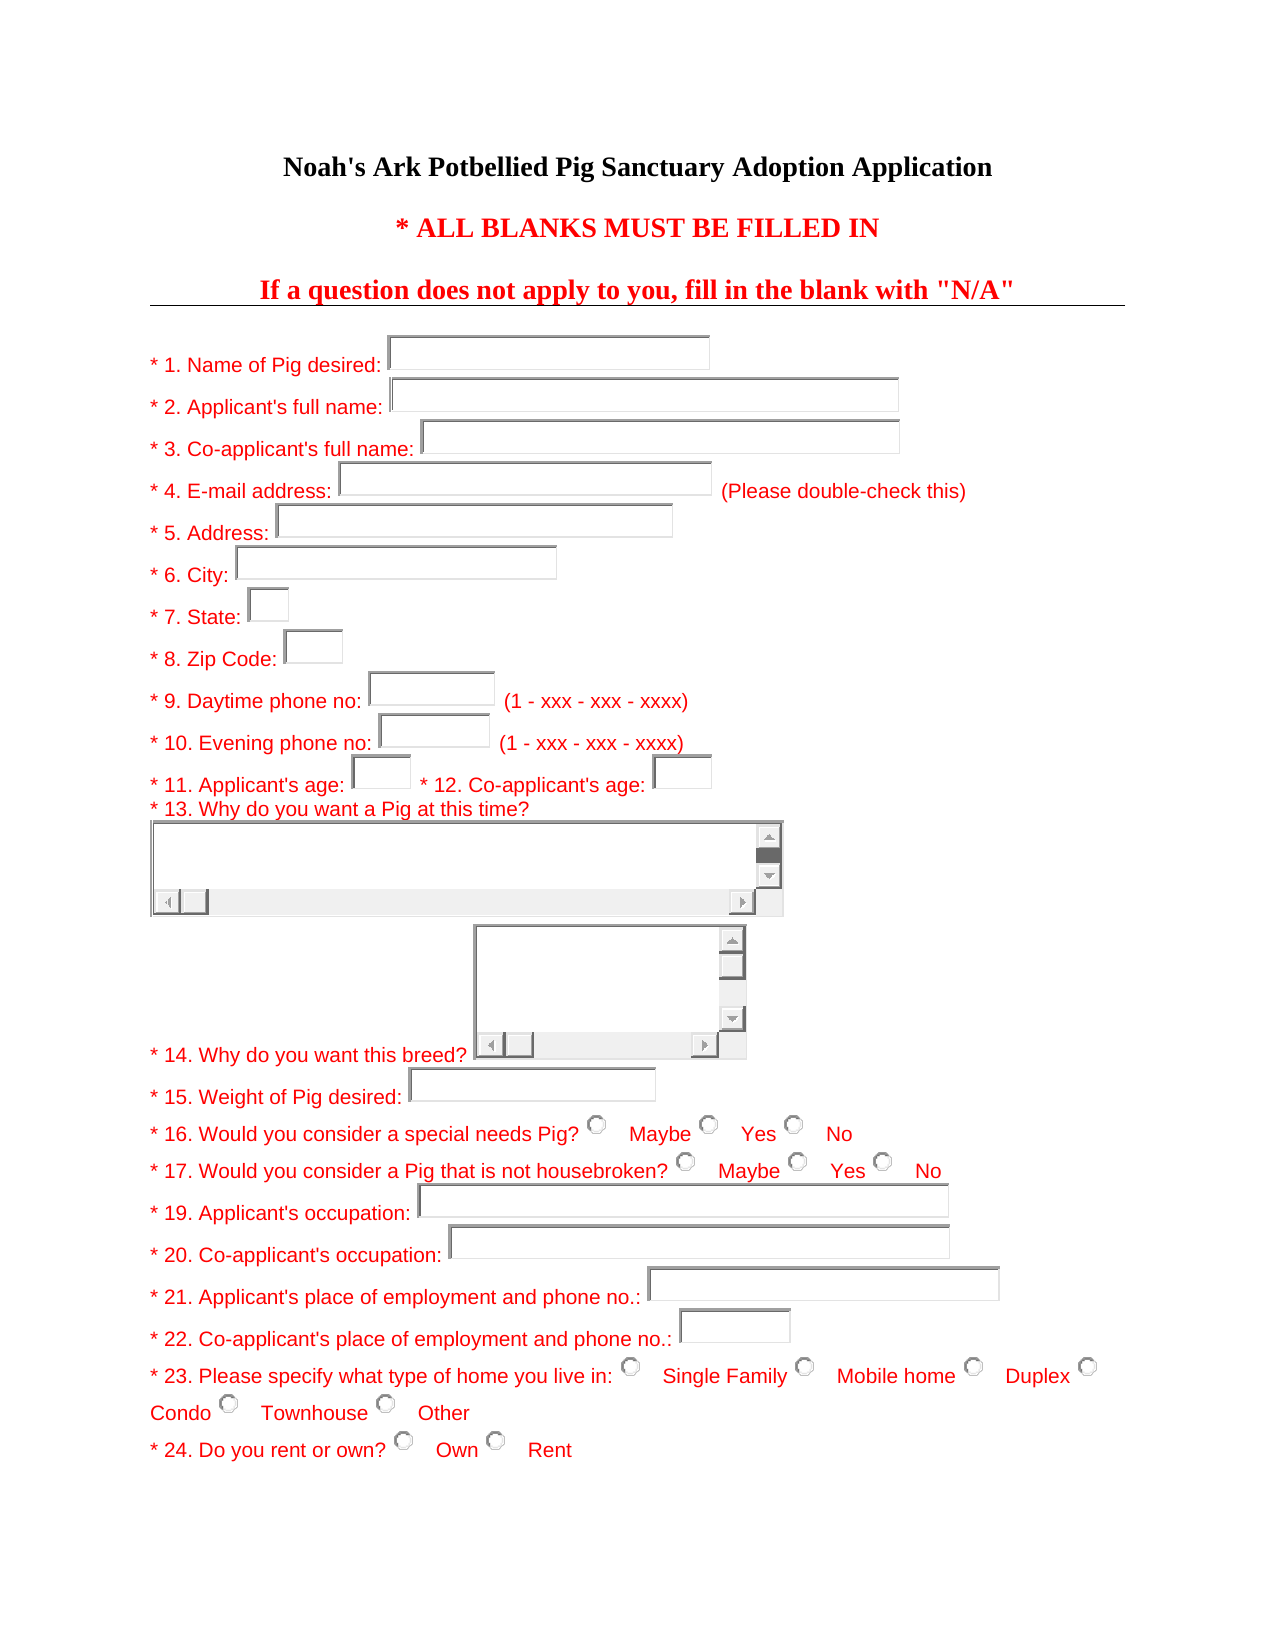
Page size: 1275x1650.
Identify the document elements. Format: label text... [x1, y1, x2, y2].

text Noah's Ark Potbellied Pig Sanctuary Adoption Application [150, 150, 1125, 182]
text If a question does not apply to you, fill in the blank with "N/A" [150, 273, 1125, 305]
text * ALL BLANKS MUST BE FILLED IN [150, 212, 1125, 244]
text * 1. Name of Pig desired: * 2. Applicant's full name: * 3. Co-applicant's full name: * 4. E-mail address: (Please double-check this) * 5. Address: * 6. City: * 7. State: * 8. Zip Code: * 9. Daytime phone no: (1 - xxx - xxx - xxxx) * 10. Evening phone no: (1 - xxx - xxx - xxxx) * 11. Applicant's age: * 12. Co-applicant's age: * 13. Why do you want a Pig at this time? * 14. Why do you want this breed? * 15. Weight of Pig desired: * 16. Would you consider a special needs Pig? Maybe Yes No * 17. Would you consider a Pig that is not housebroken? Maybe Yes No * 19. Applicant's occupation: * 20. Co-applicant's occupation: * 21. Applicant's place of employment and phone no.: * 22. Co-applicant's place of employment and phone no.: * 23. Please specify what type of home you live in: Single Family Mobile home Duplex Condo Townhouse Other * 24. Do you rent or own? Own Rent [150, 335, 1125, 1489]
